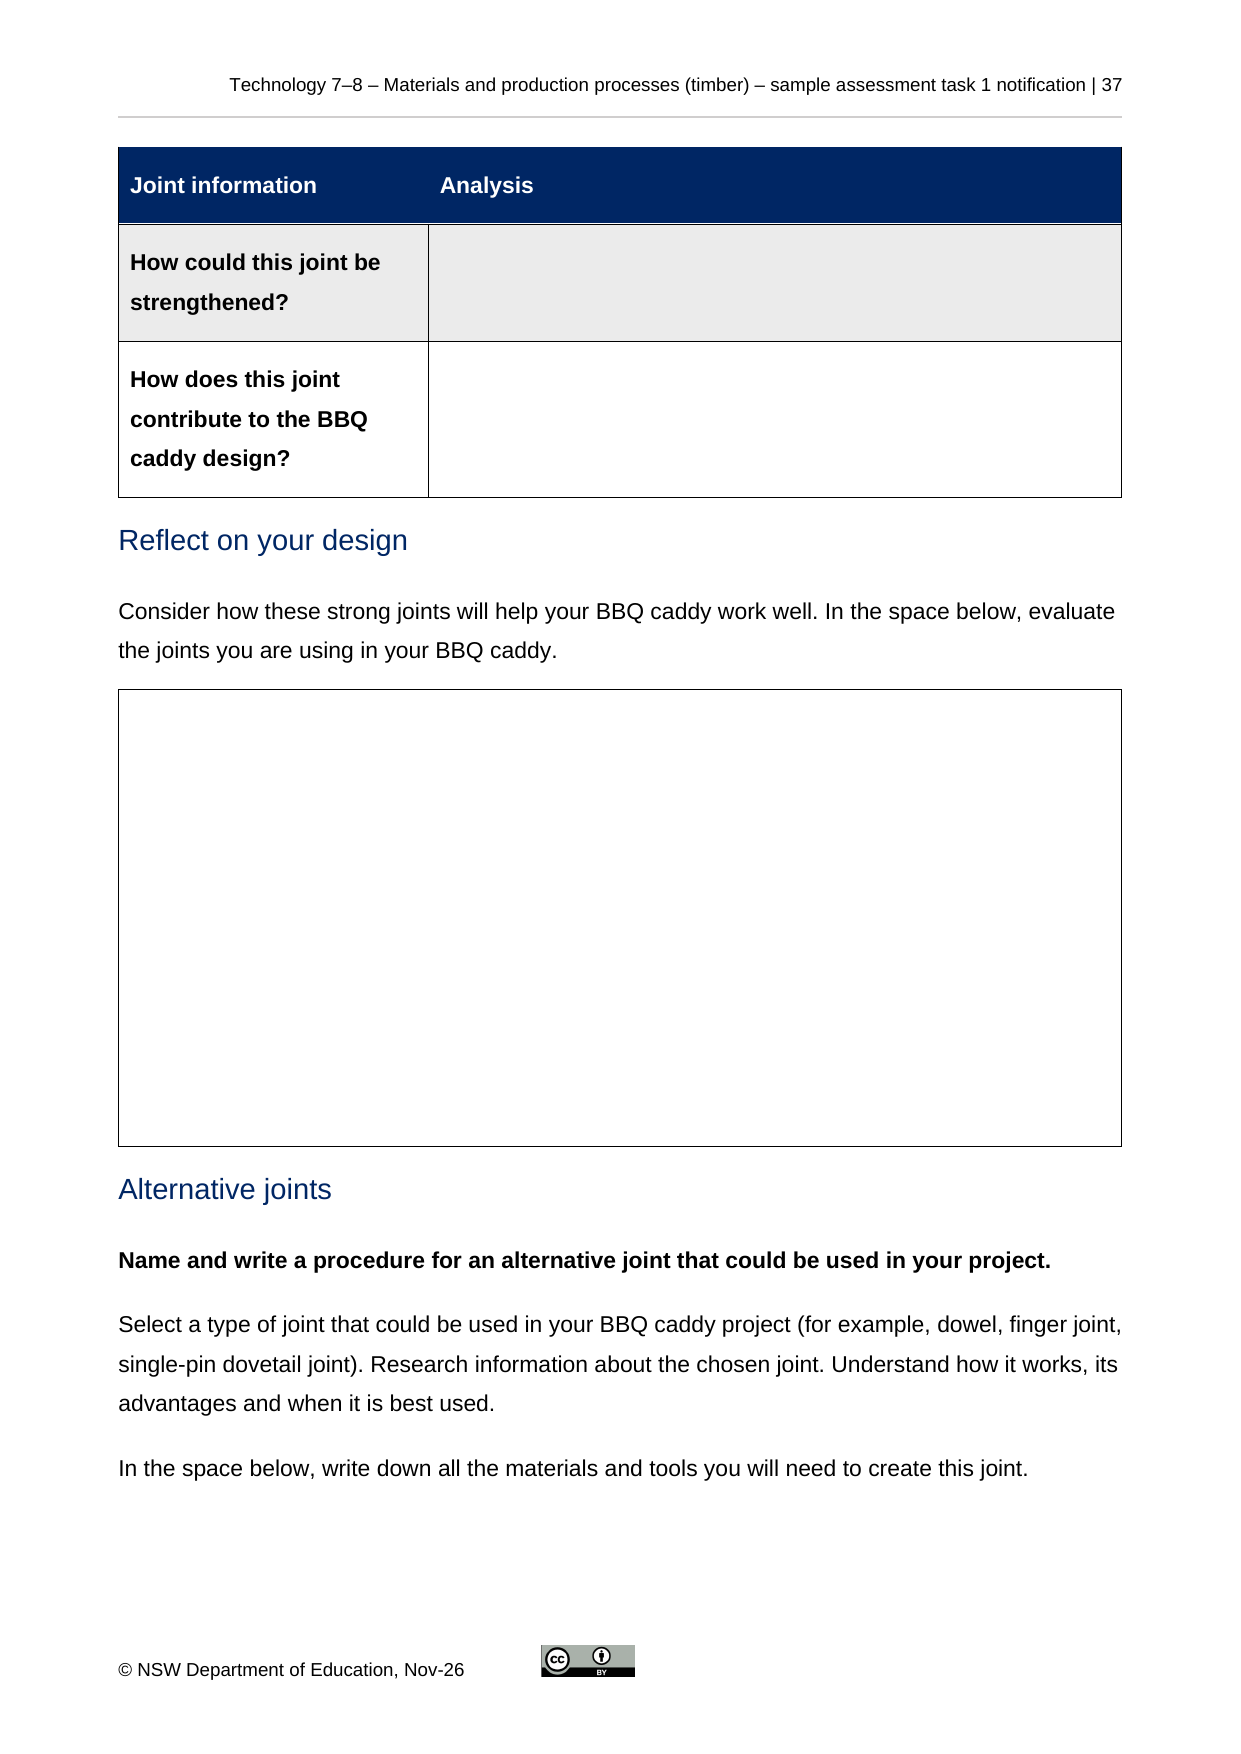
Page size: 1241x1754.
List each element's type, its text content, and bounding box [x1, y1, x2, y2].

text Consider how these strong joints will help your BBQ caddy work well. In the space below, evaluate the joints you are using in your BBQ caddy. [118, 598, 1122, 664]
table_header Analysis [428, 147, 1121, 223]
text In the space below, write down all the materials and tools you will need to create this joint. [118, 1455, 1122, 1481]
table_cell How could this joint be strengthened? [119, 225, 428, 341]
text Select a type of joint that could be used in your BBQ caddy project (for example, dowel, finger joint, single-pin dovetail joint). Research information about the chosen joint. Understand how it works, its advantages and when it is best used. [118, 1311, 1122, 1417]
table_cell [429, 225, 1121, 341]
table_cell How does this joint contribute to the BBQ caddy design? [119, 342, 428, 497]
table_header Joint information [119, 147, 428, 223]
subtitle Reflect on your design [118, 522, 1122, 556]
picture [541, 1645, 635, 1677]
subtitle Alternative joints [118, 1172, 1122, 1205]
table_cell [429, 342, 1121, 497]
text Name and write a procedure for an alternative joint that could be used in your project. [118, 1247, 1122, 1273]
table_header [119, 690, 1121, 1146]
